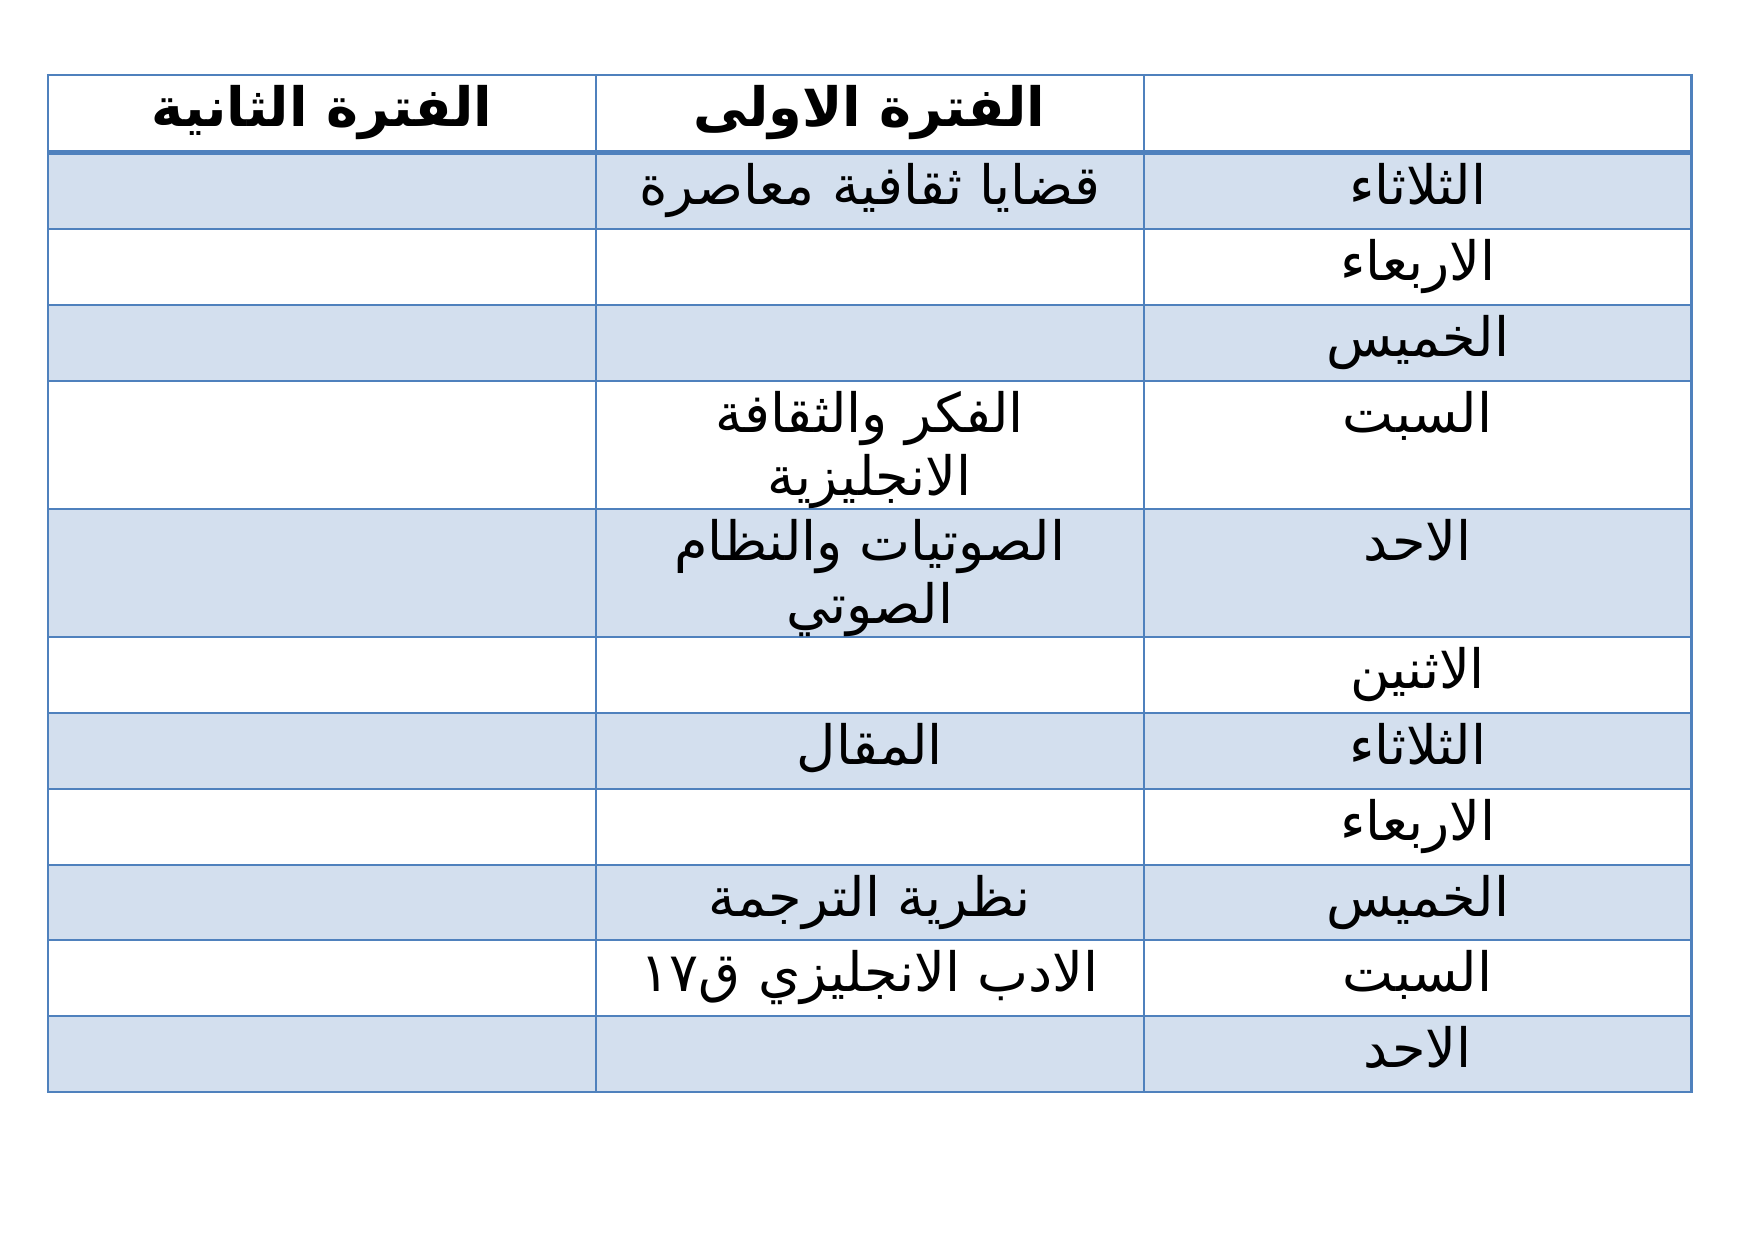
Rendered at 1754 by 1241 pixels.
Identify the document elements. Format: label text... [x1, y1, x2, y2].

table_cell [49, 230, 595, 304]
table_cell الاثنين [1145, 638, 1690, 712]
table_cell الخميس [1145, 306, 1690, 380]
table_cell الاحد [1145, 510, 1690, 636]
table_cell المقال [597, 714, 1143, 788]
table_cell الاحد [1145, 1017, 1690, 1091]
table_cell [49, 155, 595, 228]
table_cell السبت [1145, 382, 1690, 508]
table_cell [49, 941, 595, 1015]
table_cell قضايا ثقافية معاصرة [597, 155, 1143, 228]
table_cell [597, 306, 1143, 380]
table_cell الثلاثاء [1145, 714, 1690, 788]
table_cell [49, 306, 595, 380]
table_cell نظرية الترجمة [597, 866, 1143, 939]
table_cell [49, 638, 595, 712]
table_cell [597, 230, 1143, 304]
table_cell الاربعاء [1145, 230, 1690, 304]
table_cell السبت [1145, 941, 1690, 1015]
table_cell [597, 638, 1143, 712]
table_cell الادب الانجليزي ق١٧ [597, 941, 1143, 1015]
table_cell [49, 1017, 595, 1091]
table_cell الصوتيات والنظام الصوتي [597, 510, 1143, 636]
table_cell الفكر والثقافة الانجليزية [597, 382, 1143, 508]
table_header الفترة الاولى [597, 76, 1143, 150]
table_cell الاربعاء [1145, 790, 1690, 863]
table_cell الثلاثاء [1145, 155, 1690, 228]
table_cell الخميس [1145, 866, 1690, 939]
table_cell [49, 790, 595, 863]
table_header الفترة الثانية [49, 76, 595, 150]
table_cell [49, 382, 595, 508]
table_cell [597, 1017, 1143, 1091]
table_cell [49, 866, 595, 939]
table_cell [49, 510, 595, 636]
table_cell [49, 714, 595, 788]
table_header [1145, 76, 1690, 150]
table_cell [597, 790, 1143, 863]
